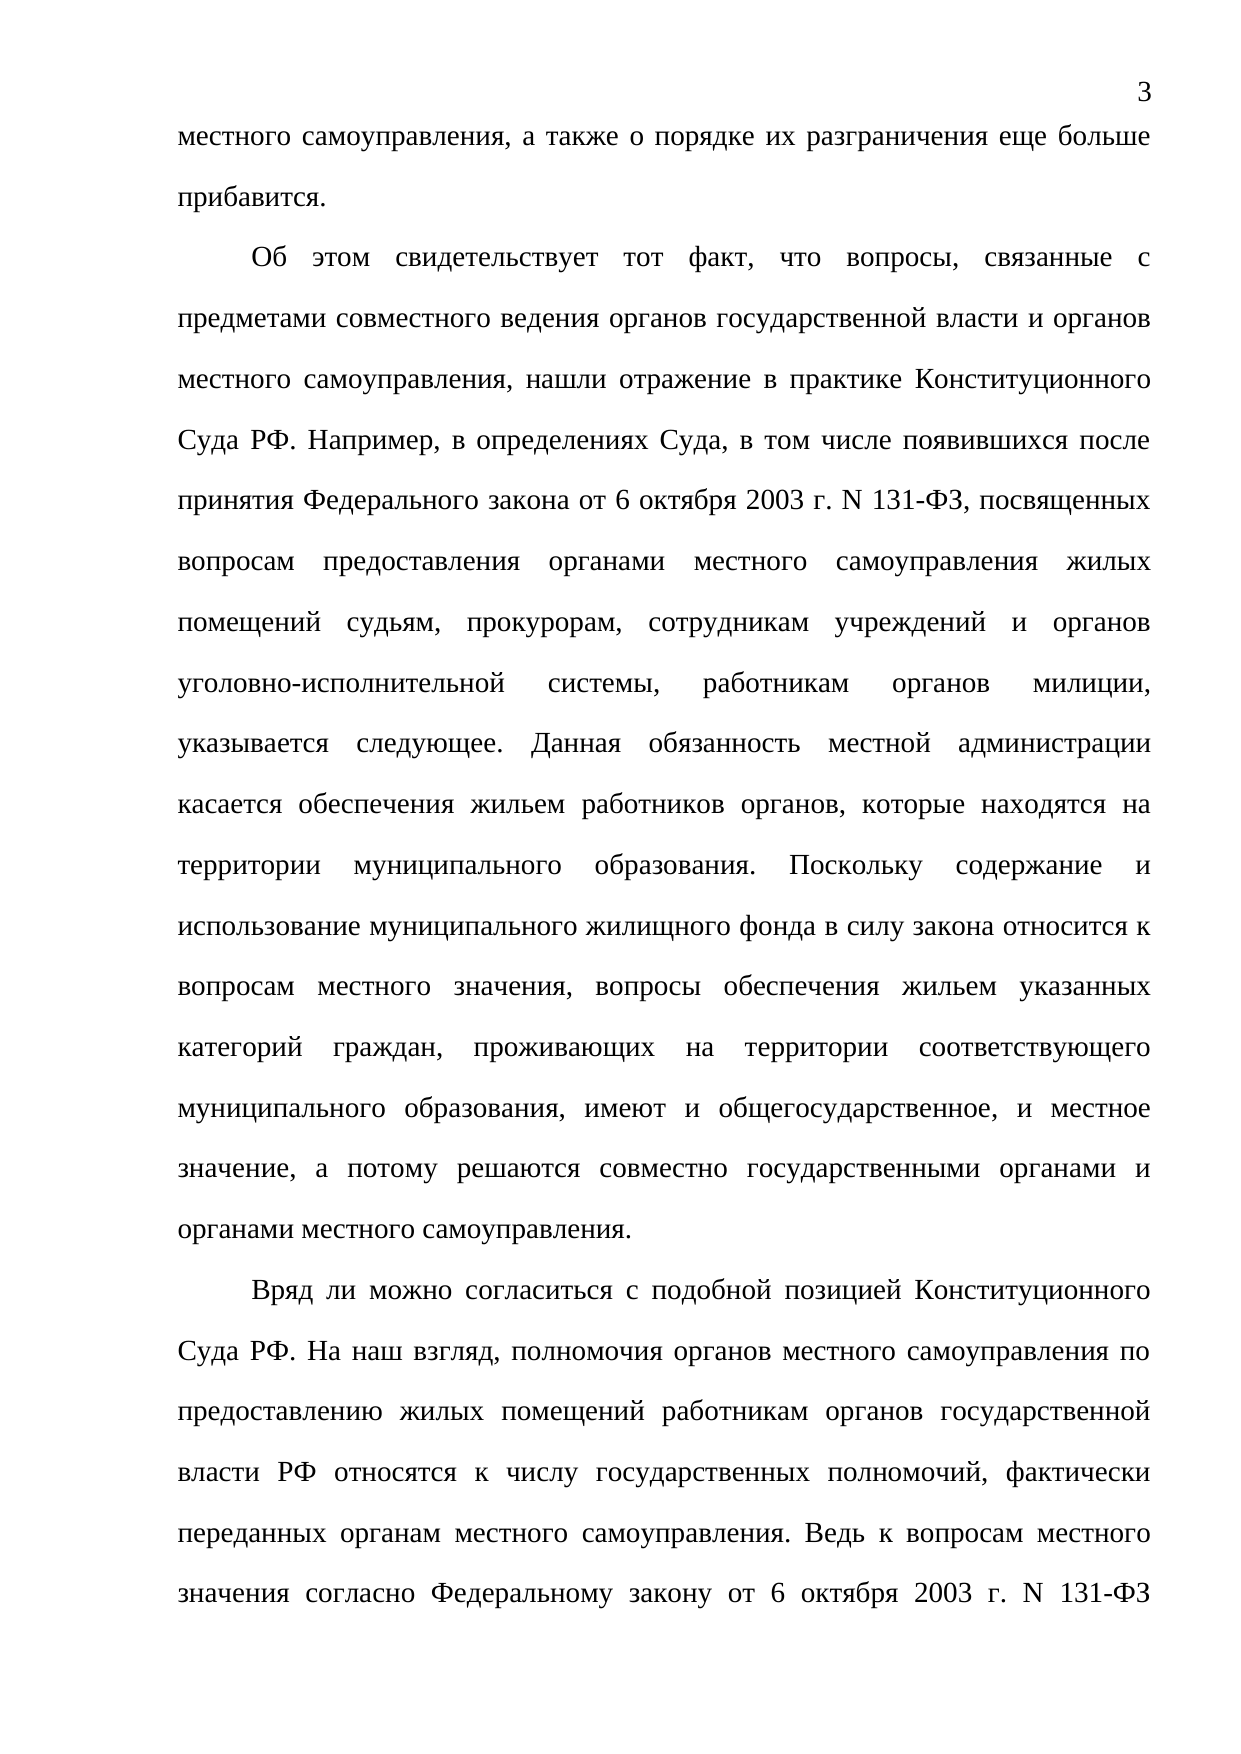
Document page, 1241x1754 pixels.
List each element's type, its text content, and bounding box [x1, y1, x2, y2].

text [177, 118, 1152, 219]
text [177, 1272, 1152, 1616]
text Об этом свидетельствует тот факт, что вопросы, связанные с предметами совместного ведения органов государственной власти и органов местного самоуправления, нашли отражение в практике Конституционного Суда РФ. Например, в определениях Суда, в том числе появившихся после принятия Федерального закона от 6 октября . N 131-ФЗ, посвященных вопросам предоставления органами местного самоуправления жилых помещений судьям, прокурорам, сотрудникам учреждений и органов уголовно-исполнительной системы, работникам органов милиции, указывается следующее. Данная обязанность местной администрации касается обеспечения жильем работников органов, которые находятся на территории муниципального образования. Поскольку содержание и использование муниципального жилищного фонда в силу закона относится к вопросам местного значения, вопросы обеспечения жильем указанных категорий граждан, проживающих на территории соответствующего муниципального образования, имеют и общегосударственное, и местное значение, а потому решаются совместно государственными органами и органами местного самоуправления. [177, 239, 1152, 1252]
